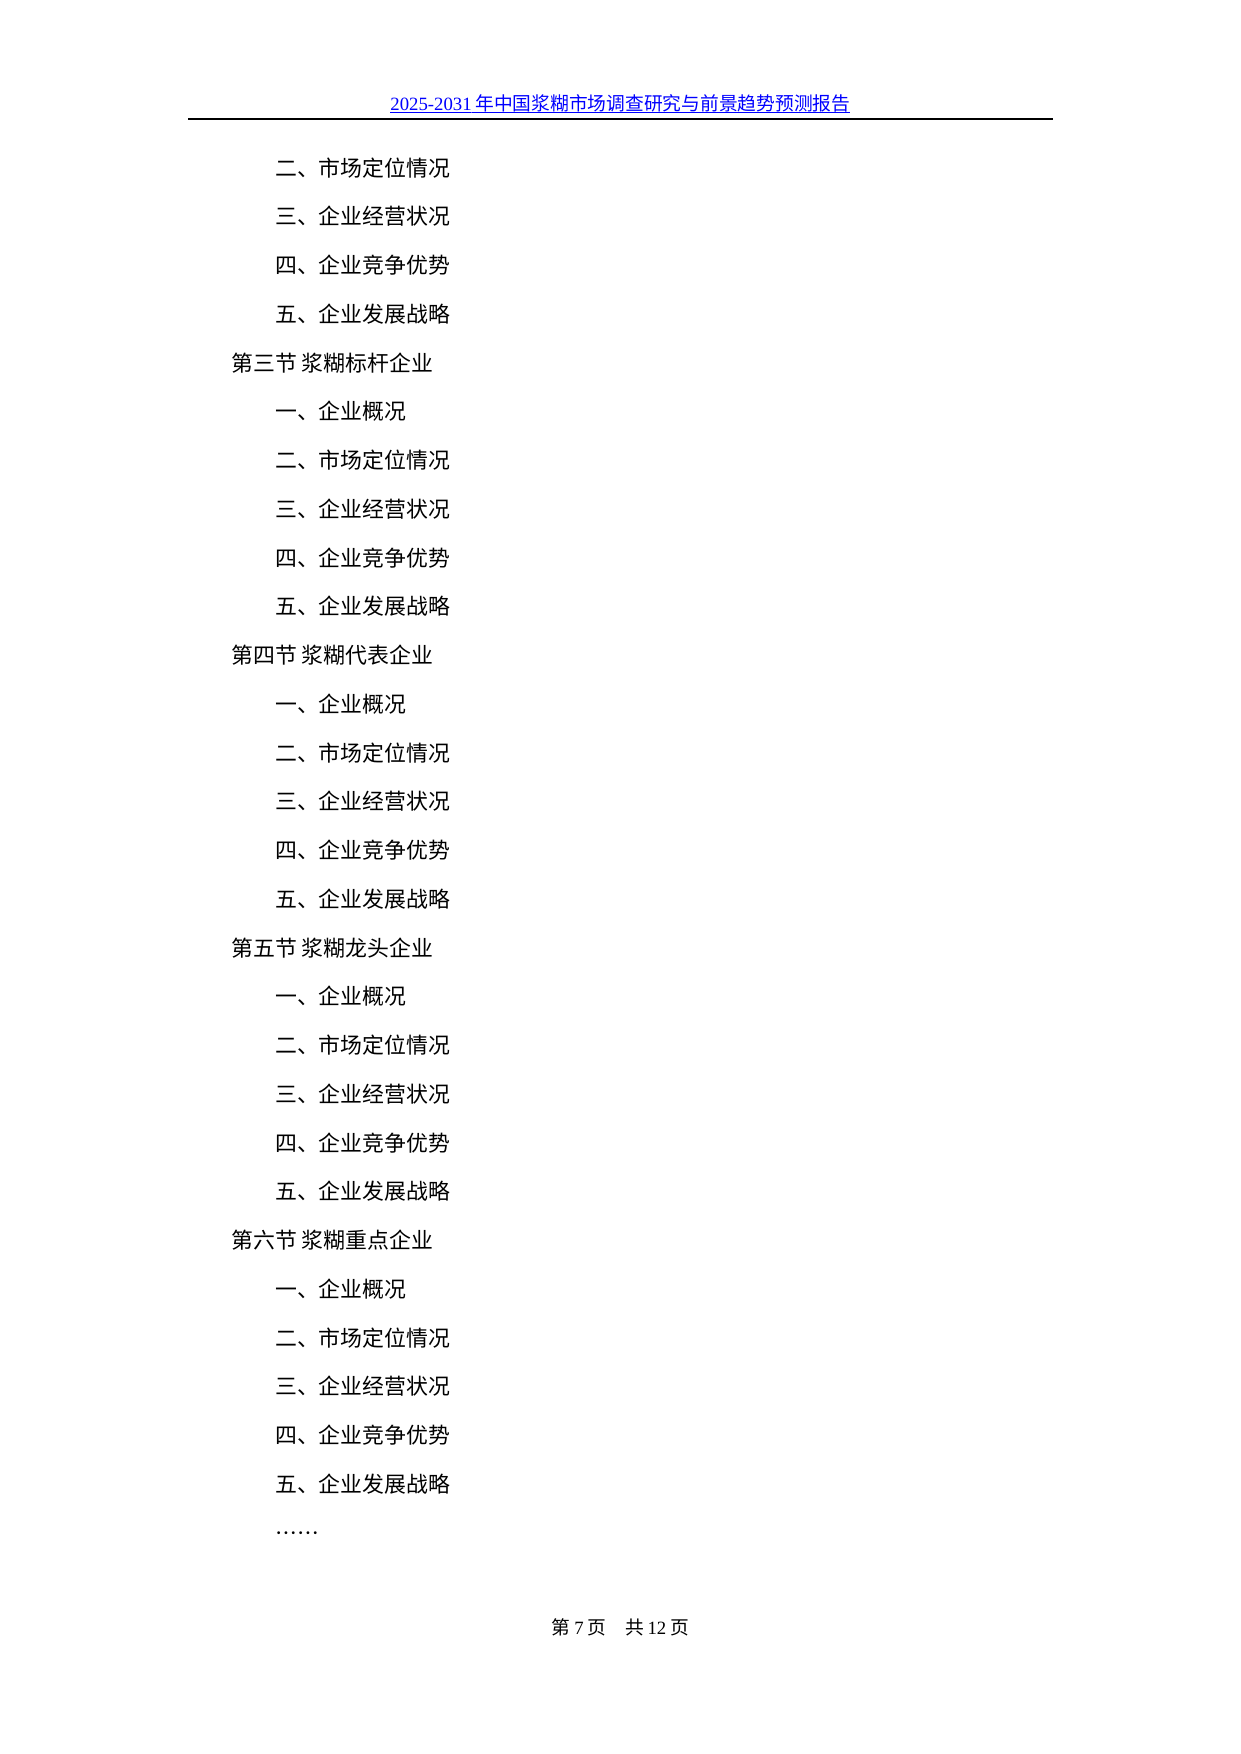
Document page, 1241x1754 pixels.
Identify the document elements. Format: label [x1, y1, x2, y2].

text [187, 150, 1053, 1548]
